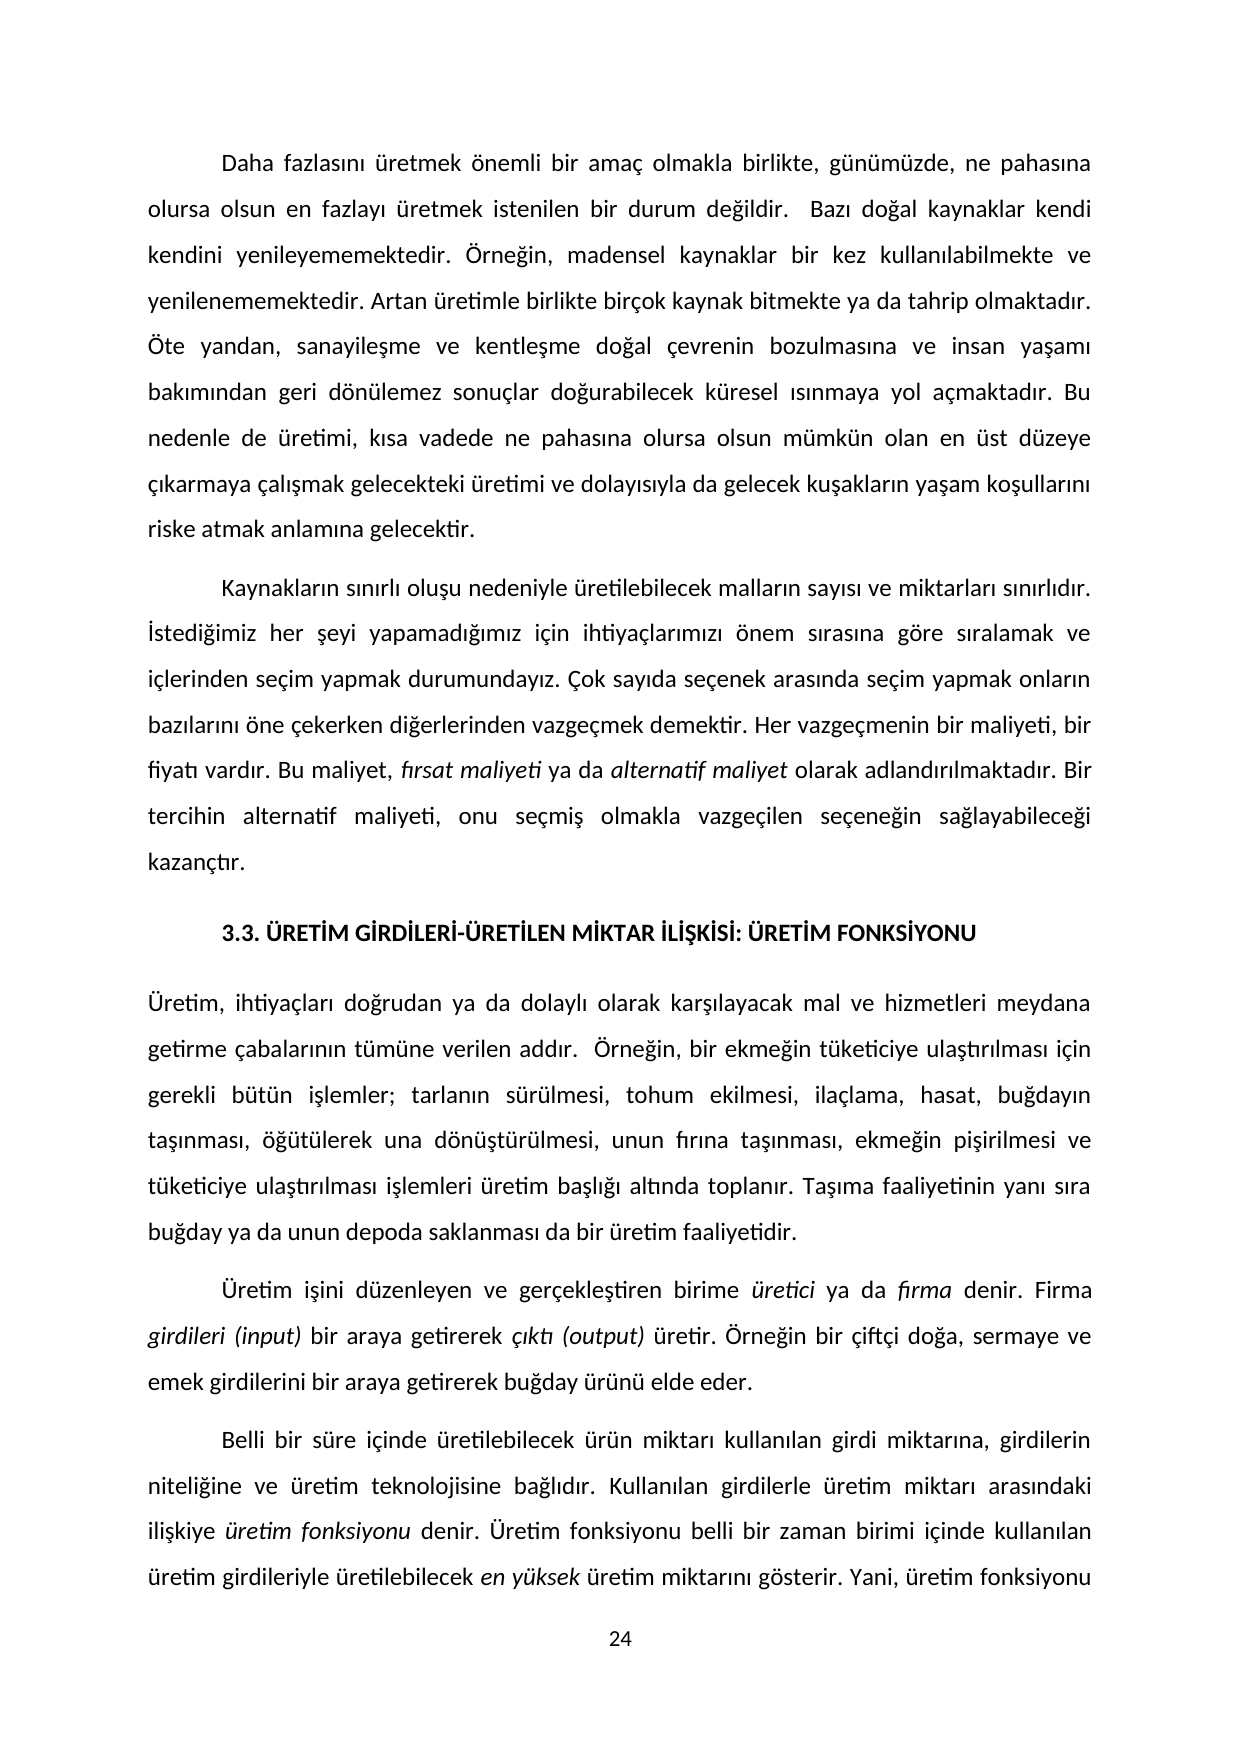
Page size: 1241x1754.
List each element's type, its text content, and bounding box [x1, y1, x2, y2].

text Üretim, ihtiyaçları doğrudan ya da dolaylı olarak karşılayacak mal ve hizmetleri meydana getirme çabalarının tümüne verilen addır. Örneğin, bir ekmeğin tüketiciye ulaştırılması için gerekli bütün işlemler; tarlanın sürülmesi, tohum ekilmesi, ilaçlama, hasat, buğdayın taşınması, öğütülerek una dönüştürülmesi, unun fırına taşınması, ekmeğin pişirilmesi ve tüketiciye ulaştırılması işlemleri üretim başlığı altında toplanır. Taşıma faaliyetinin yanı sıra buğday ya da unun depoda saklanması da bir üretim faaliyetidir. [148, 987, 1093, 1247]
list ÜRETİM GİRDİLERİ-ÜRETİLEN MİKTAR İLİŞKİSİ: ÜRETİM FONKSİYONU [221, 917, 1093, 947]
text Kaynakların sınırlı oluşu nedeniyle üretilebilecek malların sayısı ve miktarları sınırlıdır. İstediğimiz her şeyi yapamadığımız için ihtiyaçlarımızı önem sırasına göre sıralamak ve içlerinden seçim yapmak durumundayız. Çok sayıda seçenek arasında seçim yapmak onların bazılarını öne çekerken diğerlerinden vazgeçmek demektir. Her vazgeçmenin bir maliyeti, bir fiyatı vardır. Bu maliyet, fırsat maliyeti ya da alternatif maliyet olarak adlandırılmaktadır. Bir tercihin alternatif maliyeti, onu seçmiş olmakla vazgeçilen seçeneğin sağlayabileceği kazançtır. [148, 572, 1093, 877]
text Daha fazlasını üretmek önemli bir amaç olmakla birlikte, günümüzde, ne pahasına olursa olsun en fazlayı üretmek istenilen bir durum değildir. Bazı doğal kaynaklar kendi kendini yenileyememektedir. Örneğin, madensel kaynaklar bir kez kullanılabilmekte ve yenilenememektedir. Artan üretimle birlikte birçok kaynak bitmekte ya da tahrip olmaktadır. Öte yandan, sanayileşme ve kentleşme doğal çevrenin bozulmasına ve insan yaşamı bakımından geri dönülemez sonuçlar doğurabilecek küresel ısınmaya yol açmaktadır. Bu nedenle de üretimi, kısa vadede ne pahasına olursa olsun mümkün olan en üst düzeye çıkarmaya çalışmak gelecekteki üretimi ve dolayısıyla da gelecek kuşakların yaşam koşullarını riske atmak anlamına gelecektir. [148, 148, 1093, 544]
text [148, 1424, 1093, 1592]
text Üretim işini düzenleyen ve gerçekleştiren birime üretici ya da firma denir. Firma girdileri (input) bir araya getirerek çıktı (output) üretir. Örneğin bir çiftçi doğa, sermaye ve emek girdilerini bir araya getirerek buğday ürünü elde eder. [148, 1274, 1093, 1396]
